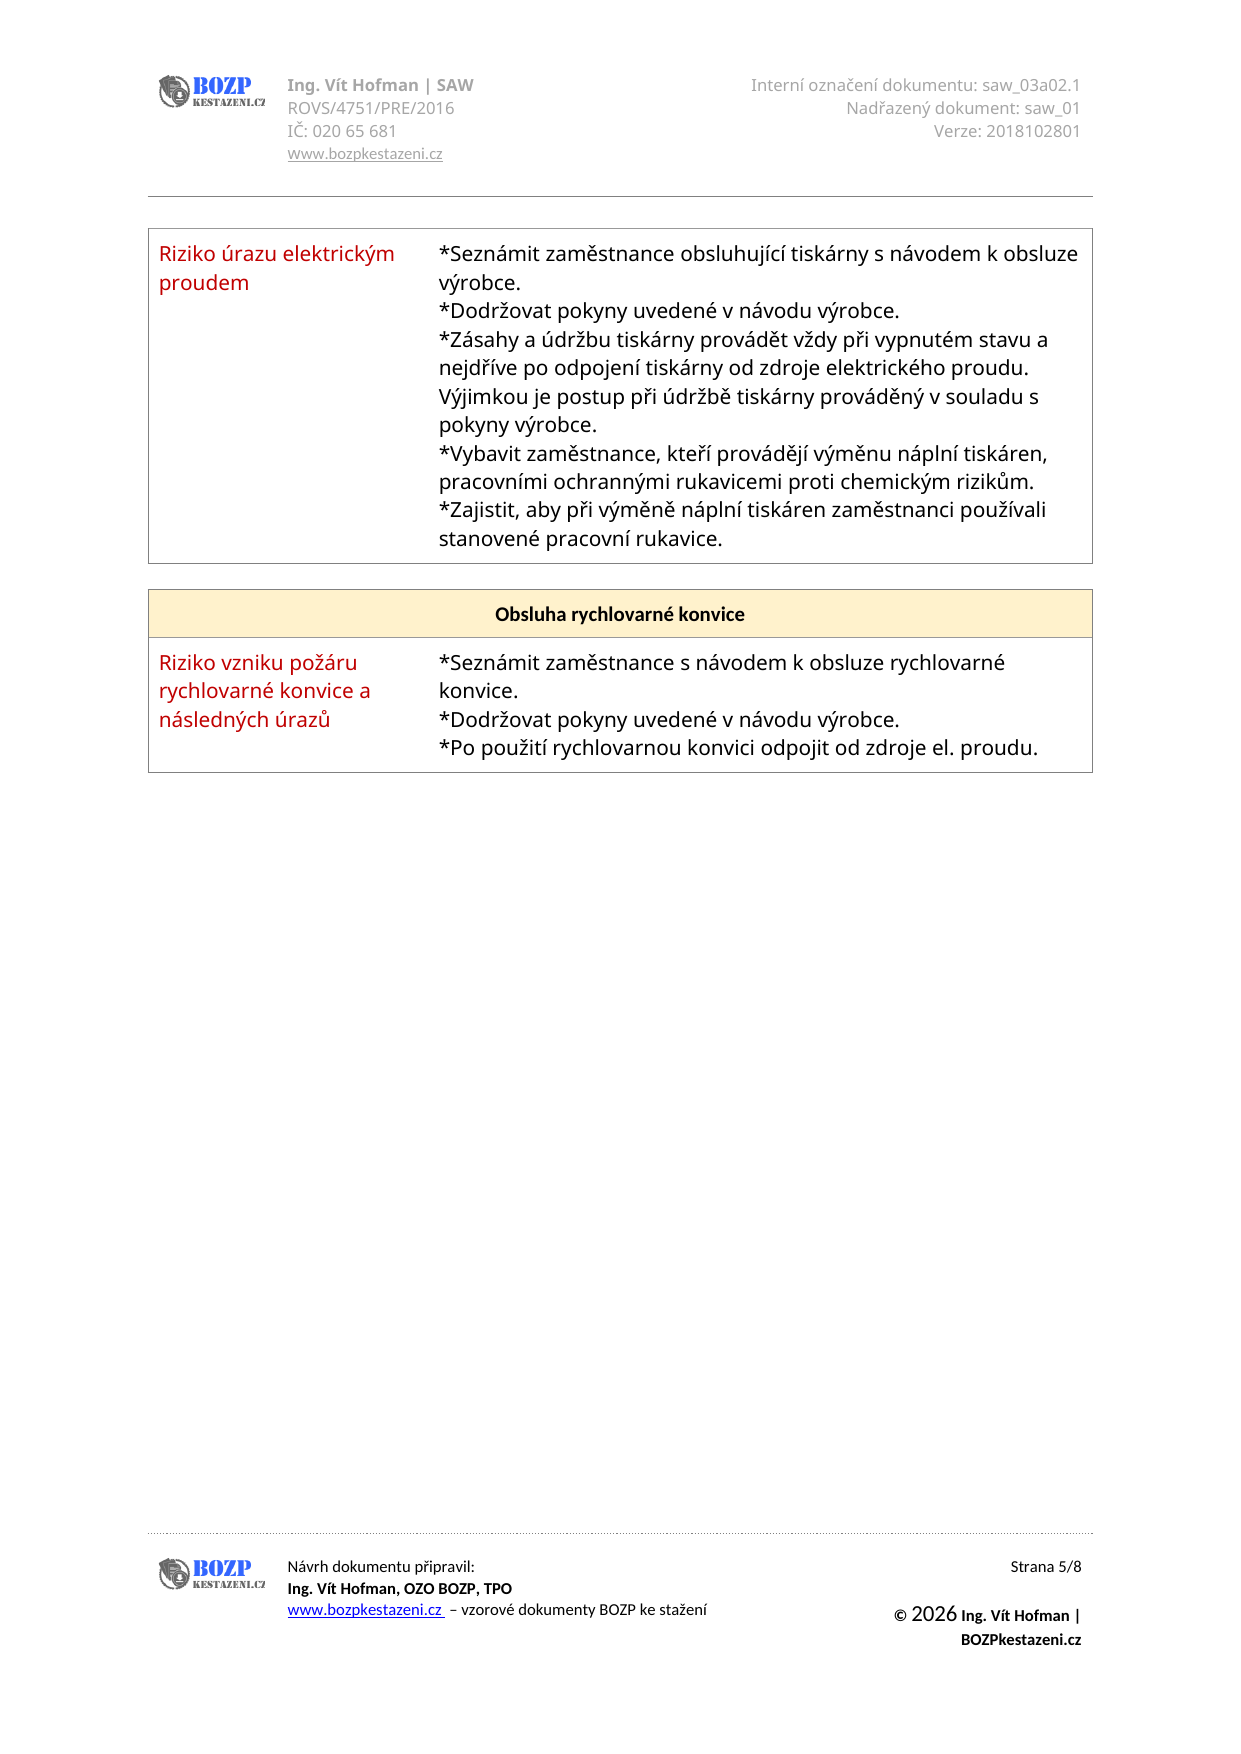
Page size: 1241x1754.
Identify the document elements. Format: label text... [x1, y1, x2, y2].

table_cell Riziko vzniku požáru rychlovarné konvice a následných úrazů [149, 638, 428, 772]
picture [158, 73, 265, 109]
table_cell Riziko úrazu elektrickým proudem [149, 229, 428, 563]
table_cell *Seznámit zaměstnance s návodem k obsluze rychlovarné konvice. *Dodržovat pokyny uvedené v návodu výrobce. *Po použití rychlovarnou konvici odpojit od zdroje el. proudu. [428, 638, 1092, 772]
table_header Obsluha rychlovarné konvice [149, 590, 1092, 637]
picture [158, 1556, 265, 1591]
table_cell *Seznámit zaměstnance obsluhující tiskárny s návodem k obsluze výrobce. *Dodržovat pokyny uvedené v návodu výrobce. *Zásahy a údržbu tiskárny provádět vždy při vypnutém stavu a nejdříve po odpojení tiskárny od zdroje elektrického proudu. Výjimkou je postup při údržbě tiskárny prováděný v souladu s pokyny výrobce. *Vybavit zaměstnance, kteří provádějí výměnu náplní tiskáren, pracovními ochrannými rukavicemi proti chemickým rizikům. *Zajistit, aby při výměně náplní tiskáren zaměstnanci používali stanovené pracovní rukavice. [428, 229, 1092, 563]
